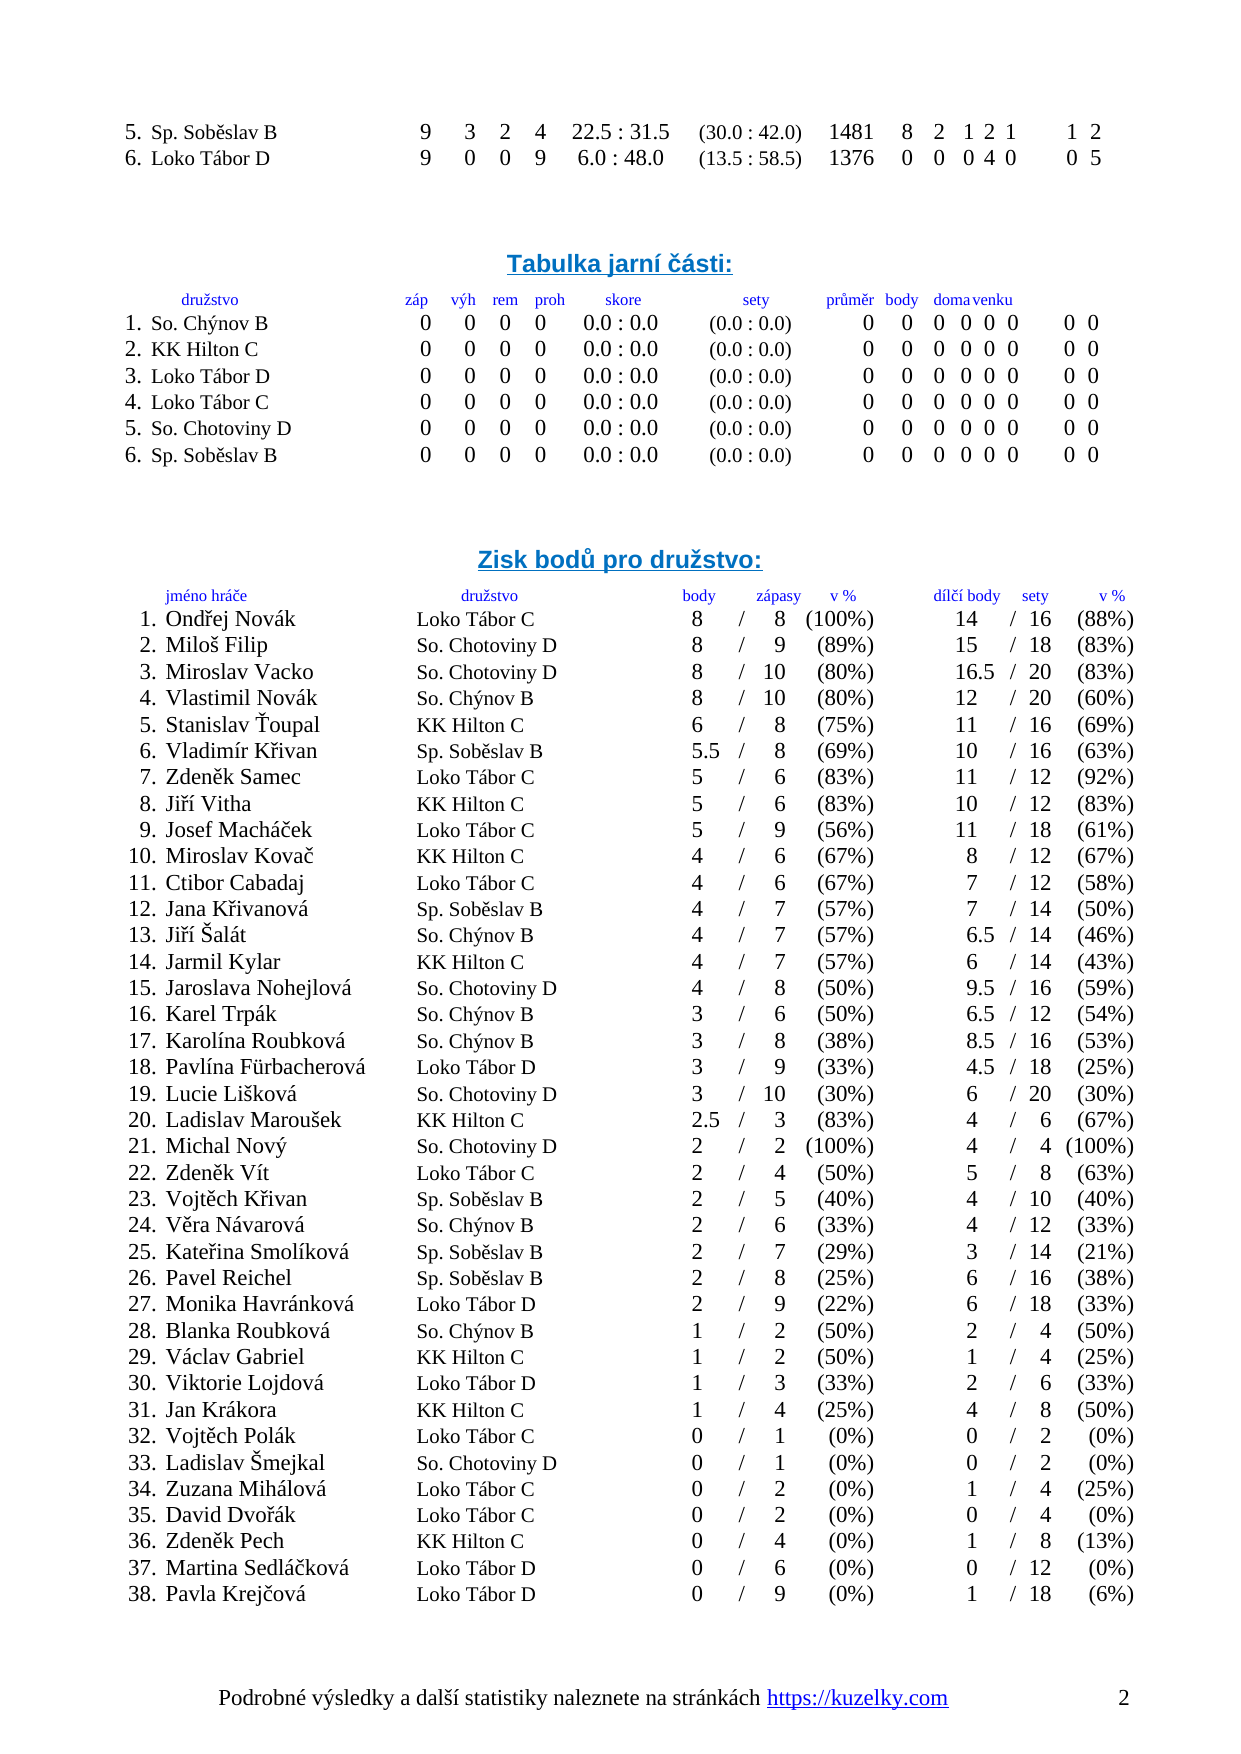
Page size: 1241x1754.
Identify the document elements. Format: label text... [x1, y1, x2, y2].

text 9. Josef Macháček Loko Tábor C 5 / 9 (56%) 11 / 18 (61%) [106, 816, 1134, 842]
text 31. Jan Krákora KK Hilton C 1 / 4 (25%) 4 / 8 (50%) [106, 1396, 1134, 1422]
text 12. Jana Křivanová Sp. Soběslav B 4 / 7 (57%) 7 / 14 (50%) [106, 895, 1134, 921]
text 11. Ctibor Cabadaj Loko Tábor C 4 / 6 (67%) 7 / 12 (58%) [106, 869, 1134, 895]
text 4. Loko Tábor C 0 0 0 0 0.0 : 0.0 (0.0 : 0.0) 0 0 0 0 0 0 0 0 [106, 388, 1134, 414]
text 6. Sp. Soběslav B 0 0 0 0 0.0 : 0.0 (0.0 : 0.0) 0 0 0 0 0 0 0 0 [106, 441, 1134, 467]
text 26. Pavel Reichel Sp. Soběslav B 2 / 8 (25%) 6 / 16 (38%) [106, 1264, 1134, 1290]
text 18. Pavlína Fürbacherová Loko Tábor D 3 / 9 (33%) 4.5 / 18 (25%) [106, 1053, 1134, 1079]
text 38. Pavla Krejčová Loko Tábor D 0 / 9 (0%) 1 / 18 (6%) [106, 1580, 1134, 1607]
text 35. David Dvořák Loko Tábor C 0 / 2 (0%) 0 / 4 (0%) [106, 1501, 1134, 1528]
text 25. Kateřina Smolíková Sp. Soběslav B 2 / 7 (29%) 3 / 14 (21%) [106, 1238, 1134, 1264]
text družstvo záp výh rem proh skore sety průměr body doma venku [106, 290, 1134, 309]
text 36. Zdeněk Pech KK Hilton C 0 / 4 (0%) 1 / 8 (13%) [106, 1528, 1134, 1554]
text 6. Vladimír Křivan Sp. Soběslav B 5.5 / 8 (69%) 10 / 16 (63%) [106, 737, 1134, 763]
text 13. Jiří Šalát So. Chýnov B 4 / 7 (57%) 6.5 / 14 (46%) [106, 921, 1134, 948]
text 21. Michal Nový So. Chotoviny D 2 / 2 (100%) 4 / 4 (100%) [106, 1132, 1134, 1159]
text 37. Martina Sedláčková Loko Tábor D 0 / 6 (0%) 0 / 12 (0%) [106, 1554, 1134, 1580]
text 2. Miloš Filip So. Chotoviny D 8 / 9 (89%) 15 / 18 (83%) [106, 632, 1134, 658]
text 16. Karel Trpák So. Chýnov B 3 / 6 (50%) 6.5 / 12 (54%) [106, 1001, 1134, 1027]
text 29. Václav Gabriel KK Hilton C 1 / 2 (50%) 1 / 4 (25%) [106, 1343, 1134, 1369]
text 33. Ladislav Šmejkal So. Chotoviny D 0 / 1 (0%) 0 / 2 (0%) [106, 1448, 1134, 1475]
text 5. Sp. Soběslav B 9 3 2 4 22.5 : 31.5 (30.0 : 42.0) 1481 8 2 1 2 1 1 2 [106, 118, 1134, 144]
text jméno hráče družstvo body zápasy v % dílčí body sety v % [106, 586, 1134, 605]
text 20. Ladislav Maroušek KK Hilton C 2.5 / 3 (83%) 4 / 6 (67%) [106, 1106, 1134, 1132]
text 2. KK Hilton C 0 0 0 0 0.0 : 0.0 (0.0 : 0.0) 0 0 0 0 0 0 0 0 [106, 335, 1134, 362]
text 27. Monika Havránková Loko Tábor D 2 / 9 (22%) 6 / 18 (33%) [106, 1290, 1134, 1317]
text 3. Miroslav Vacko So. Chotoviny D 8 / 10 (80%) 16.5 / 20 (83%) [106, 658, 1134, 684]
text 24. Věra Návarová So. Chýnov B 2 / 6 (33%) 4 / 12 (33%) [106, 1211, 1134, 1238]
text 7. Zdeněk Samec Loko Tábor C 5 / 6 (83%) 11 / 12 (92%) [106, 763, 1134, 790]
text 3. Loko Tábor D 0 0 0 0 0.0 : 0.0 (0.0 : 0.0) 0 0 0 0 0 0 0 0 [106, 362, 1134, 388]
text 22. Zdeněk Vít Loko Tábor C 2 / 4 (50%) 5 / 8 (63%) [106, 1159, 1134, 1185]
text 32. Vojtěch Polák Loko Tábor C 0 / 1 (0%) 0 / 2 (0%) [106, 1422, 1134, 1448]
text 30. Viktorie Lojdová Loko Tábor D 1 / 3 (33%) 2 / 6 (33%) [106, 1369, 1134, 1396]
text 19. Lucie Lišková So. Chotoviny D 3 / 10 (30%) 6 / 20 (30%) [106, 1079, 1134, 1106]
text 23. Vojtěch Křivan Sp. Soběslav B 2 / 5 (40%) 4 / 10 (40%) [106, 1185, 1134, 1211]
text 28. Blanka Roubková So. Chýnov B 1 / 2 (50%) 2 / 4 (50%) [106, 1317, 1134, 1343]
text 8. Jiří Vitha KK Hilton C 5 / 6 (83%) 10 / 12 (83%) [106, 790, 1134, 816]
text 17. Karolína Roubková So. Chýnov B 3 / 8 (38%) 8.5 / 16 (53%) [106, 1027, 1134, 1053]
text Zisk bodů pro družstvo: [94, 545, 1145, 573]
text 10. Miroslav Kovač KK Hilton C 4 / 6 (67%) 8 / 12 (67%) [106, 842, 1134, 869]
text Tabulka jarní části: [94, 248, 1145, 277]
text 14. Jarmil Kylar KK Hilton C 4 / 7 (57%) 6 / 14 (43%) [106, 948, 1134, 974]
text 34. Zuzana Mihálová Loko Tábor C 0 / 2 (0%) 1 / 4 (25%) [106, 1475, 1134, 1501]
text 1. So. Chýnov B 0 0 0 0 0.0 : 0.0 (0.0 : 0.0) 0 0 0 0 0 0 0 0 [106, 309, 1134, 335]
text 5. Stanislav Ťoupal KK Hilton C 6 / 8 (75%) 11 / 16 (69%) [106, 711, 1134, 737]
text 1. Ondřej Novák Loko Tábor C 8 / 8 (100%) 14 / 16 (88%) [106, 605, 1134, 632]
text 5. So. Chotoviny D 0 0 0 0 0.0 : 0.0 (0.0 : 0.0) 0 0 0 0 0 0 0 0 [106, 414, 1134, 441]
text 4. Vlastimil Novák So. Chýnov B 8 / 10 (80%) 12 / 20 (60%) [106, 684, 1134, 711]
text 6. Loko Tábor D 9 0 0 9 6.0 : 48.0 (13.5 : 58.5) 1376 0 0 0 4 0 0 5 [106, 144, 1134, 171]
text 15. Jaroslava Nohejlová So. Chotoviny D 4 / 8 (50%) 9.5 / 16 (59%) [106, 974, 1134, 1001]
